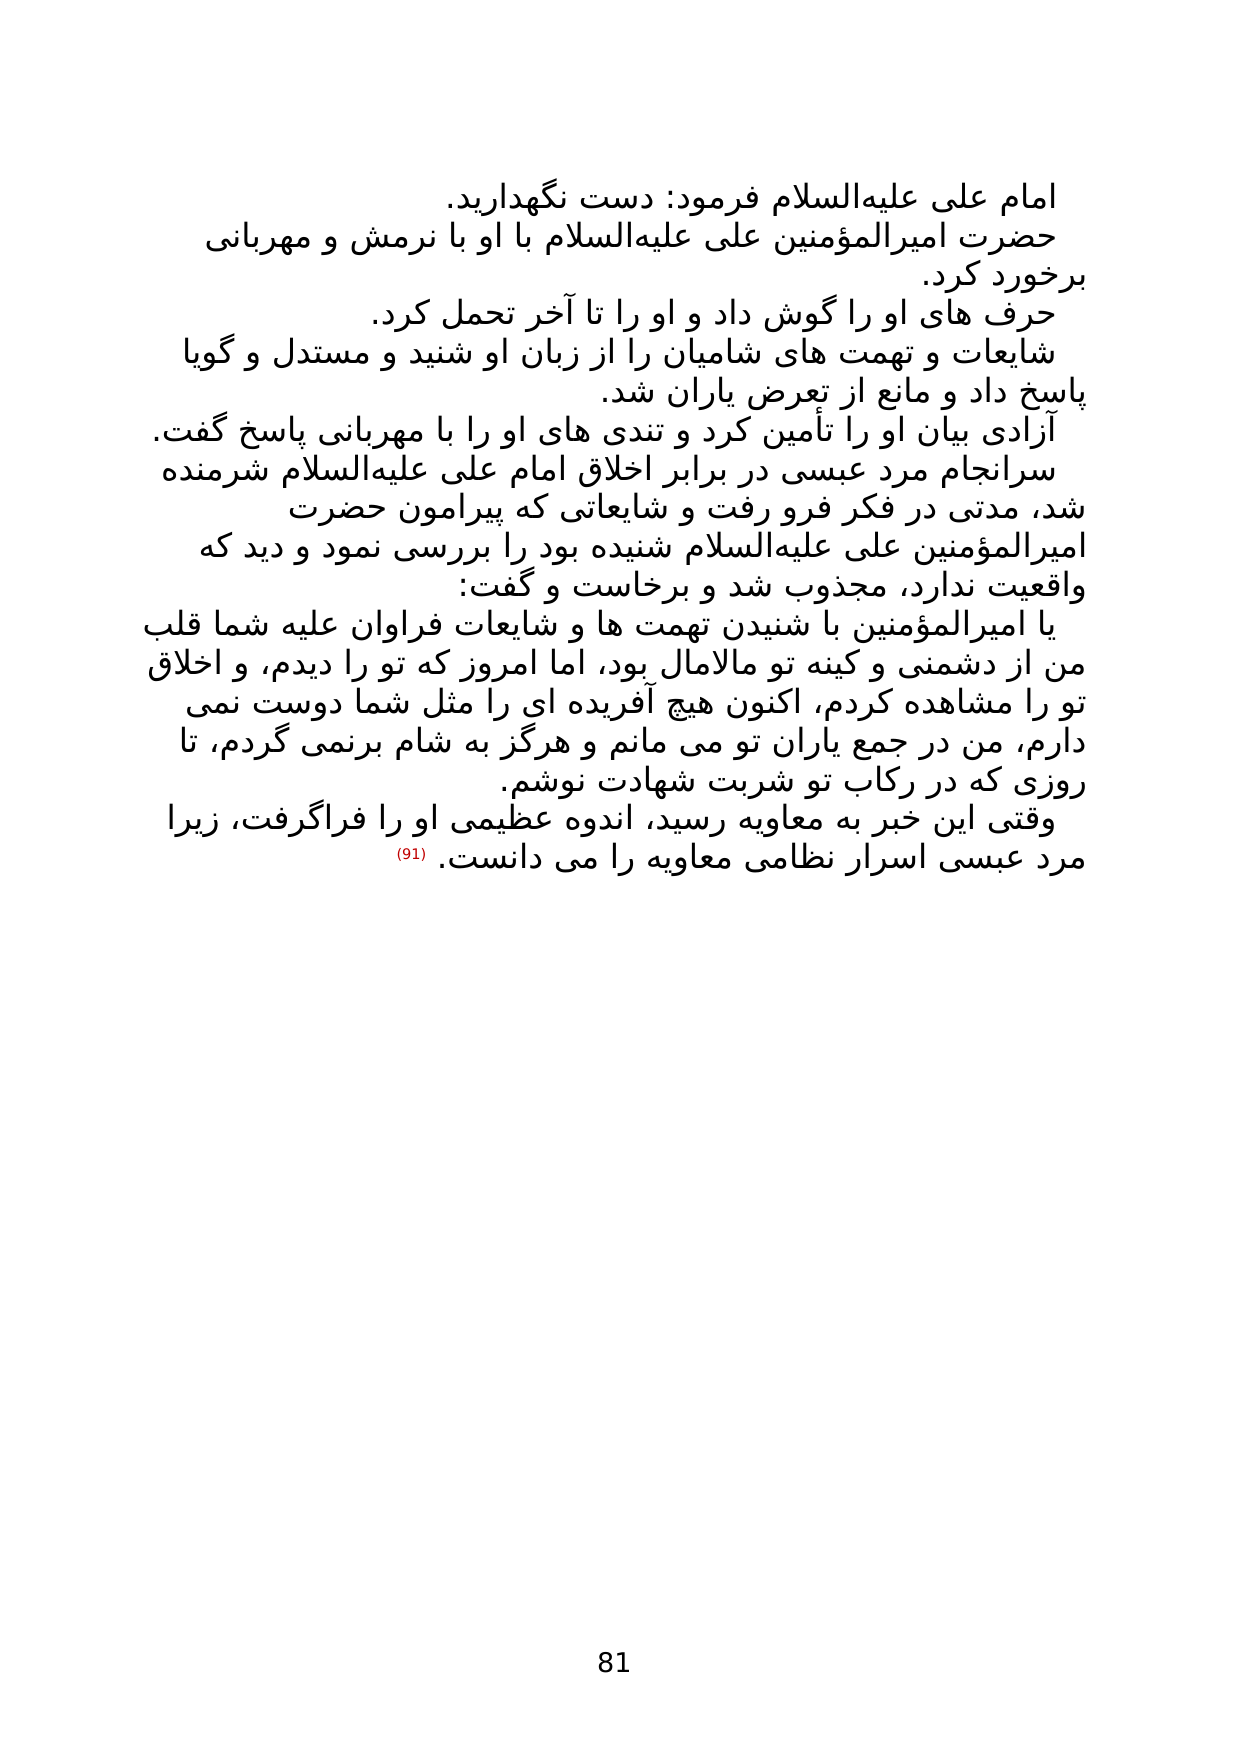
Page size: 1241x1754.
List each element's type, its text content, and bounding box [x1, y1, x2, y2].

text يا اميرالمؤمنين با شنيدن تهمت ها و شايعات فراوان عليه شما قلب من از دشمنى و كينه تو مالامال بود، اما امروز كه تو را ديدم، و اخلاق تو را مشاهده كردم، اكنون هيچ آفريده اى را مثل شما دوست نمى دارم، من در جمع ياران تو مى مانم و هرگز به شام برنمى گردم، تا روزى كه در ركاب تو شربت شهادت نوشم. [141, 604, 1087, 799]
text سرانجام مرد عبسى در برابر اخلاق امام على عليه‌السلام شرمنده شد، مدتى در فكر فرو رفت و شايعاتى كه پيرامون حضرت اميرالمؤمنين على عليه‌السلام شنيده بود را بررسى نمود و ديد كه واقعيت ندارد، مجذوب شد و برخاست و گفت: [141, 449, 1087, 604]
text آزادى بيان او را تأمين كرد و تندى هاى او را با مهربانى پاسخ گفت. [141, 410, 1087, 449]
text حرف هاى او را گوش داد و او را تا آخر تحمل كرد. [141, 294, 1087, 333]
text امام على عليه‌السلام فرمود: دست نگهداريد. [141, 177, 1087, 216]
text حضرت اميرالمؤمنين على عليه‌السلام با او با نرمش و مهربانى برخورد كرد. [141, 216, 1087, 294]
text وقتى اين خبر به معاويه رسيد، اندوه عظيمى او را فراگرفت، زيرا مرد عبسى اسرار نظامى معاويه را مى دانست. (91) [141, 799, 1087, 877]
text شايعات و تهمت هاى شاميان را از زبان او شنيد و مستدل و گويا پاسخ داد و مانع از تعرض ياران شد. [141, 333, 1087, 410]
